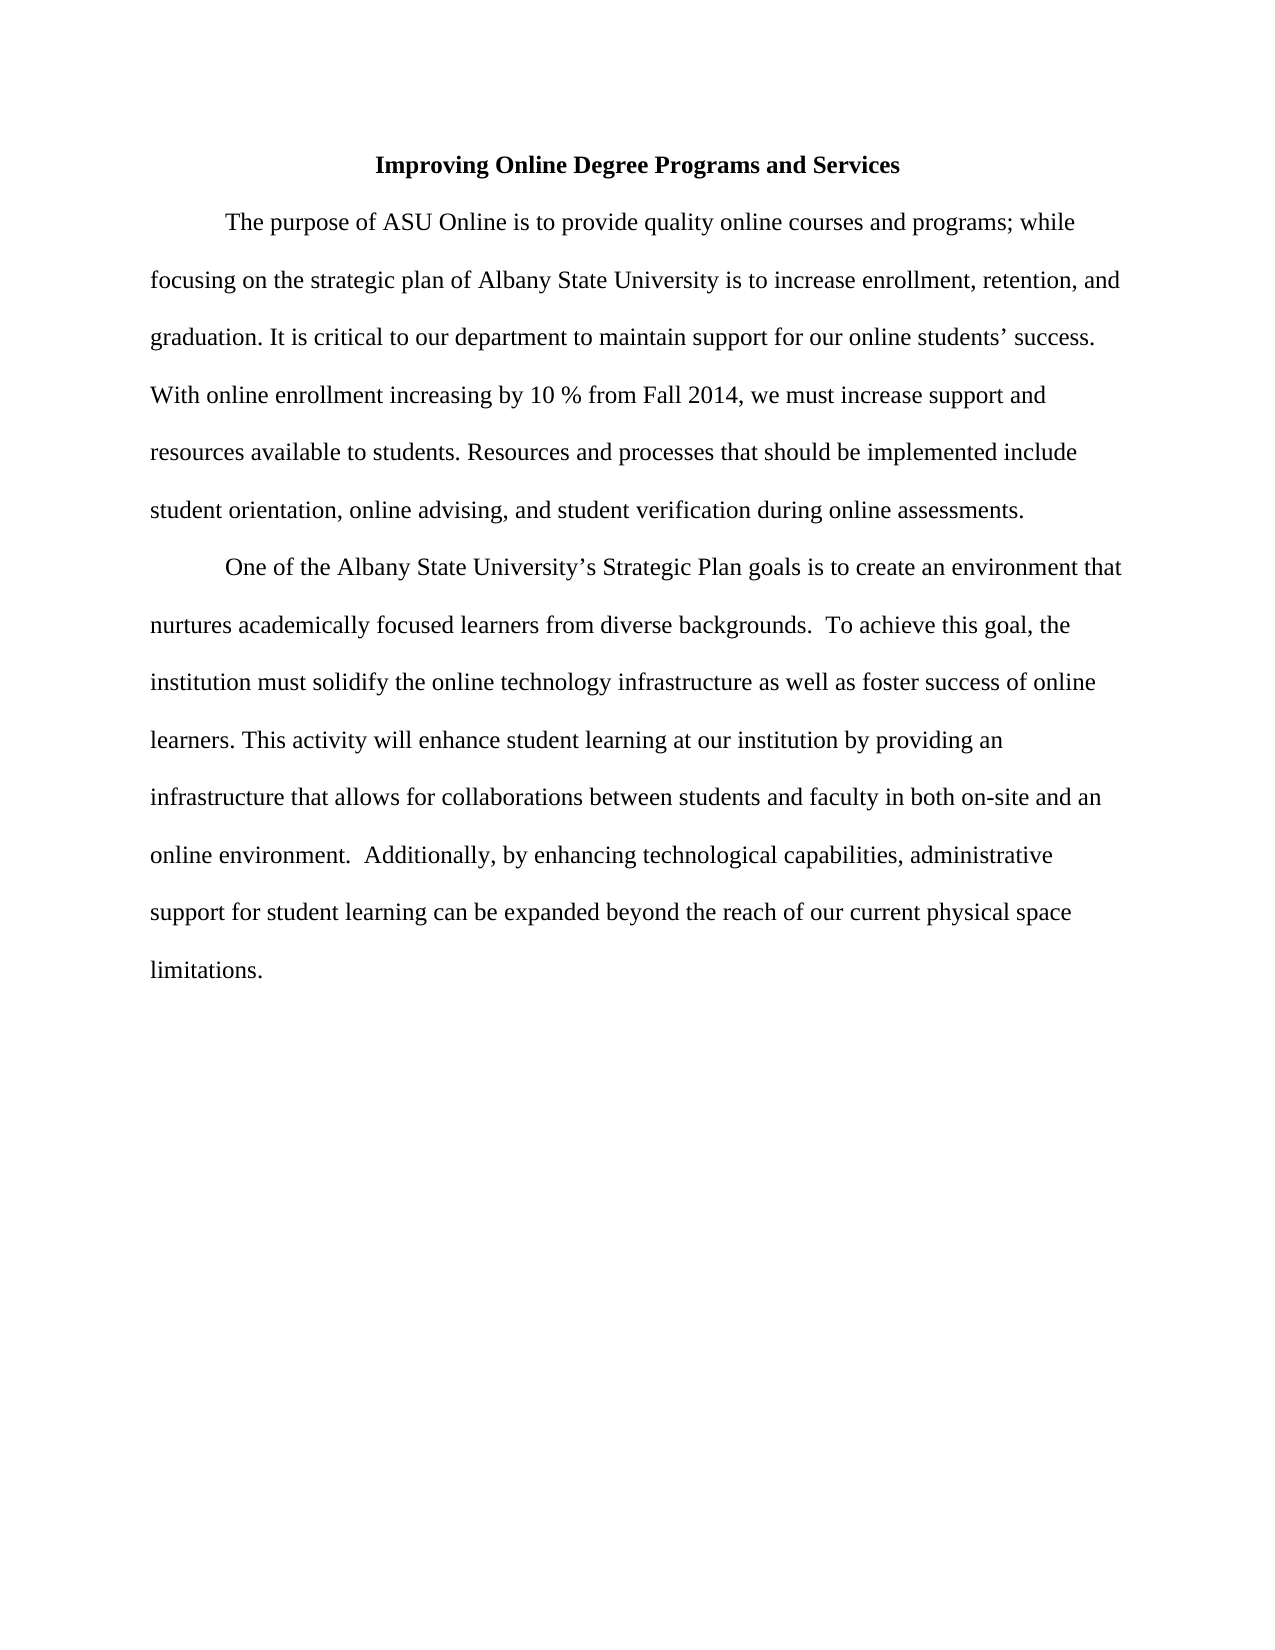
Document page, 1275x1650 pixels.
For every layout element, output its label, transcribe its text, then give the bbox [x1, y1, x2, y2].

text The purpose of ASU Online is to provide quality online courses and programs; while focusing on the strategic plan of Albany State University is to increase enrollment, retention, and graduation. It is critical to our department to maintain support for our online students’ success. With online enrollment increasing by 10 % from Fall 2014, we must increase support and resources available to students. Resources and processes that should be implemented include student orientation, online advising, and student verification during online assessments. [150, 207, 1125, 524]
text Improving Online Degree Programs and Services [150, 150, 1125, 179]
text One of the Albany State University’s Strategic Plan goals is to create an environment that nurtures academically focused learners from diverse backgrounds. To achieve this goal, the institution must solidify the online technology infrastructure as well as foster success of online learners. This activity will enhance student learning at our institution by providing an infrastructure that allows for collaborations between students and faculty in both on-site and an online environment. Additionally, by enhancing technological capabilities, administrative support for student learning can be expanded beyond the reach of our current physical space limitations. [150, 552, 1125, 984]
